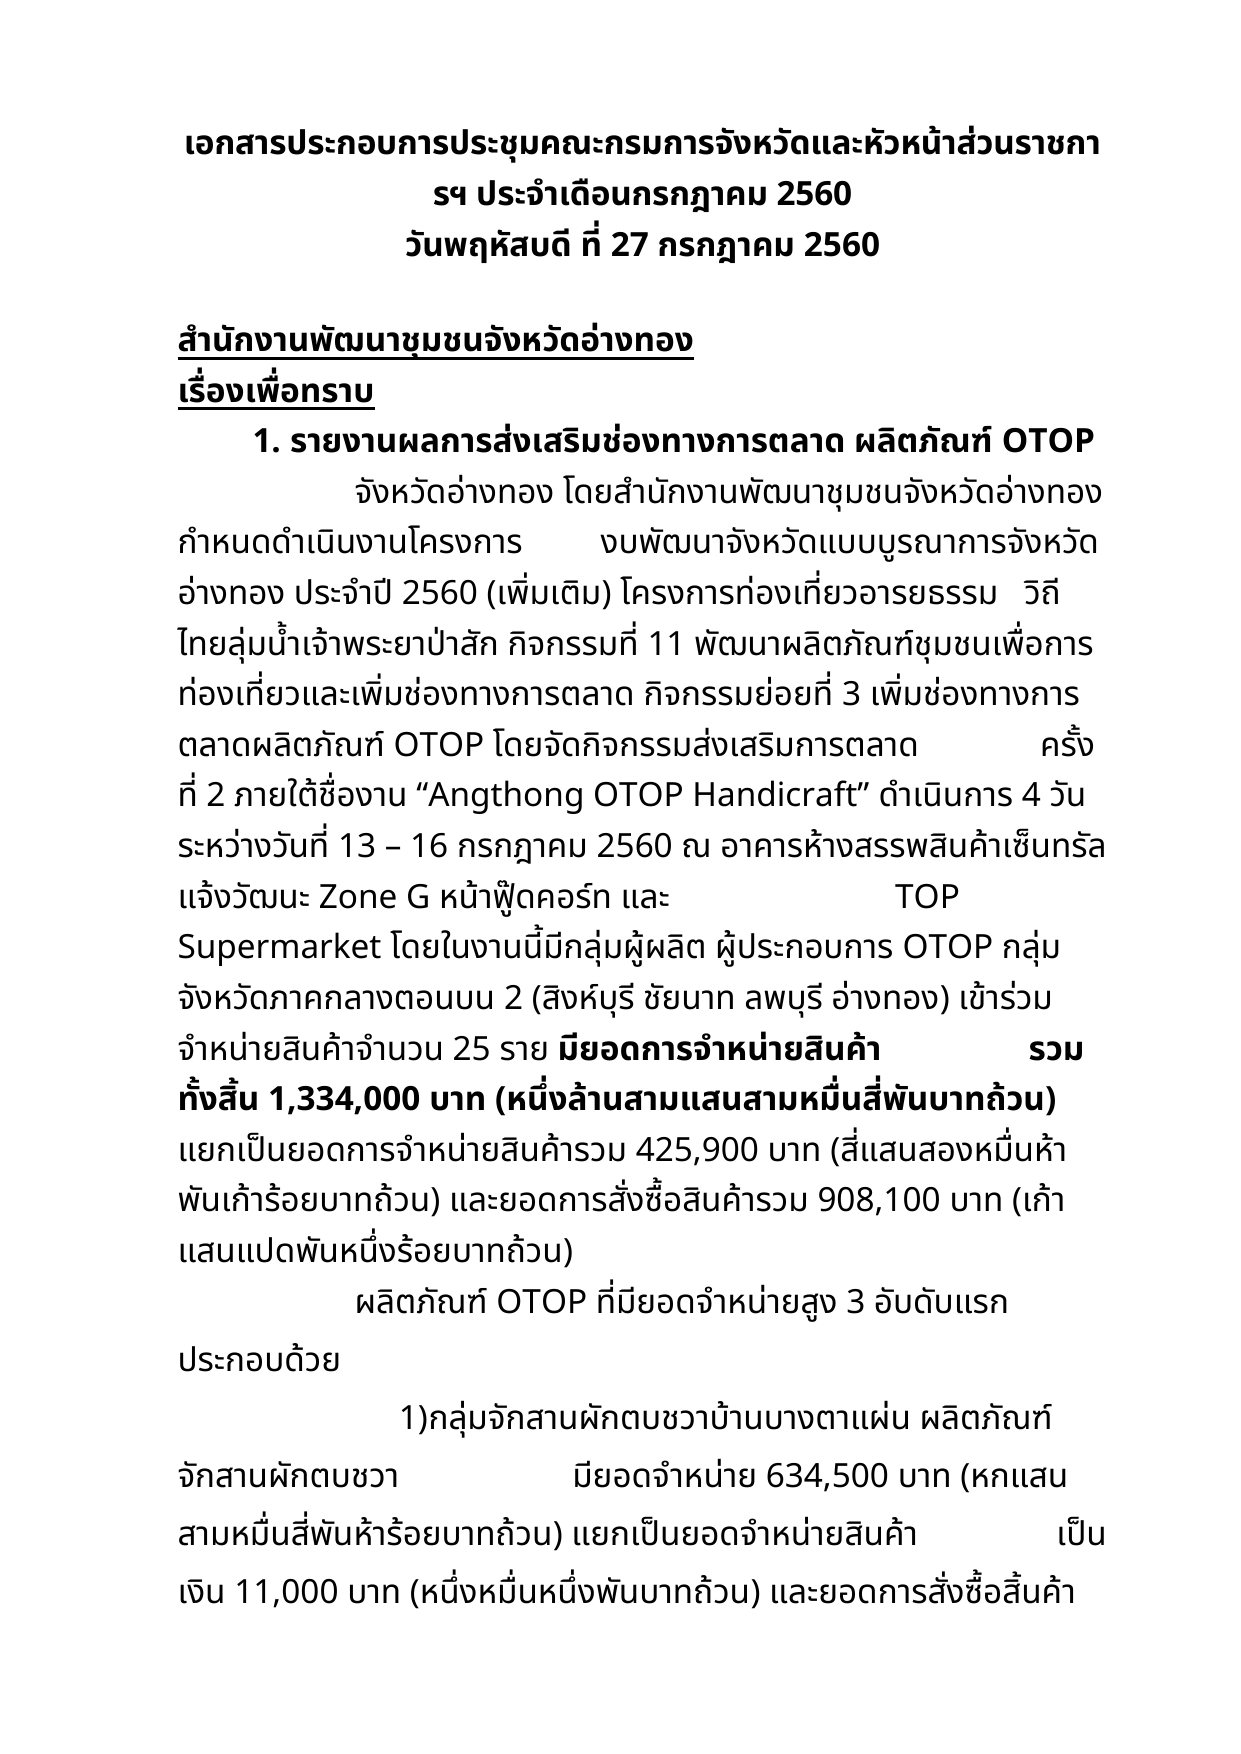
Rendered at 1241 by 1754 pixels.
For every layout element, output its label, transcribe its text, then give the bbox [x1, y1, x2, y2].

list จังหวัดอ่างทอง โดยสำนักงานพัฒนาชุมชนจังหวัดอ่างทอง กำหนดดำเนินงานโครงการ งบพัฒนาจังหวัดแบบบูรณาการจังหวัดอ่างทอง ประจำปี 2560 (เพิ่มเติม) โครงการท่องเที่ยวอารยธรรม วิถีไทยลุ่มน้ำเจ้าพระยาป่าสัก กิจกรรมที่ 11 พัฒนาผลิตภัณฑ์ชุมชนเพื่อการท่องเที่ยวและเพิ่มช่องทางการตลาด กิจกรรมย่อยที่ 3 เพิ่มช่องทางการตลาดผลิตภัณฑ์ OTOP โดยจัดกิจกรรมส่งเสริมการตลาด ครั้งที่ 2 ภายใต้ชื่องาน “Angthong OTOP Handicraft” ดำเนินการ 4 วัน ระหว่างวันที่ 13 – 16 กรกฎาคม 2560 ณ อาคารห้างสรรพสินค้าเซ็นทรัล แจ้งวัฒนะ Zone G หน้าฟู๊ดคอร์ท และ TOP Supermarket โดยในงานนี้มีกลุ่มผู้ผลิต ผู้ประกอบการ OTOP กลุ่มจังหวัดภาคกลางตอนบน 2 (สิงห์บุรี ชัยนาท ลพบุรี อ่างทอง) เข้าร่วมจำหน่ายสินค้าจำนวน 25 ราย มียอดการจำหน่ายสินค้า รวมทั้งสิ้น 1,334,000 บาท (หนึ่งล้านสามแสนสามหมื่นสี่พันบาทถ้วน) แยกเป็นยอดการจำหน่ายสินค้ารวม 425,900 บาท (สี่แสนสองหมื่นห้าพันเก้าร้อยบาทถ้วน) และยอดการสั่งซื้อสินค้ารวม 908,100 บาท (เก้าแสนแปดพันหนึ่งร้อยบาทถ้วน) [177, 468, 1107, 1277]
text วันพฤหัสบดี ที่ 27 กรกฎาคม 2560 [177, 220, 1107, 271]
text เอกสารประกอบการประชุมคณะกรมการจังหวัดและหัวหน้าส่วนราชการฯ ประจำเดือนกรกฎาคม 2560 [177, 119, 1107, 220]
text สำนักงานพัฒนาชุมชนจังหวัดอ่างทอง [177, 316, 1107, 367]
text ผลิตภัณฑ์ OTOP ที่มียอดจำหน่ายสูง 3 อับดับแรก ประกอบด้วย [177, 1277, 1107, 1386]
list รายงานผลการส่งเสริมช่องทางการตลาด ผลิตภัณฑ์ OTOP [252, 417, 1107, 468]
text เรื่องเพื่อทราบ [177, 367, 1107, 417]
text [177, 1393, 1107, 1618]
